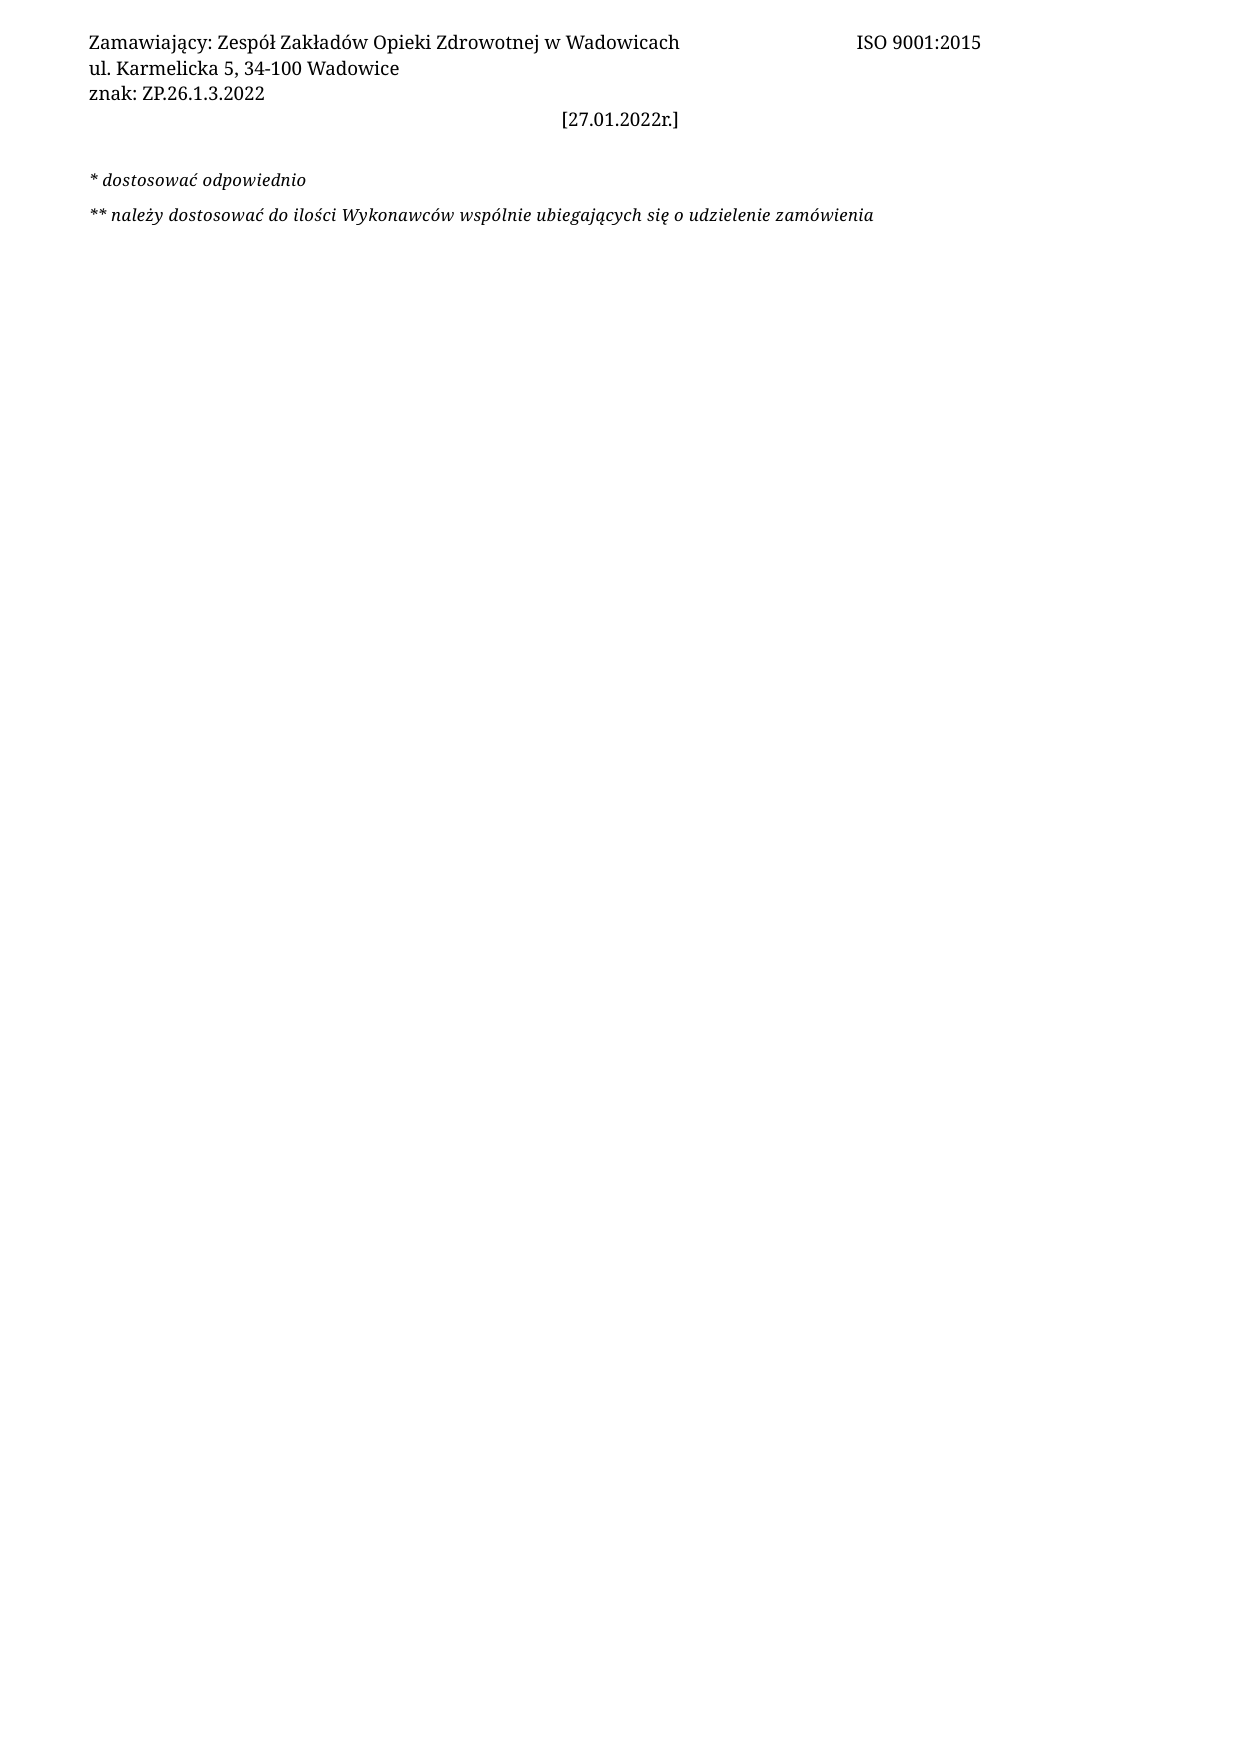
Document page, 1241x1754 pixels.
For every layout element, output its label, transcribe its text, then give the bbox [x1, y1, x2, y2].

text * dostosować odpowiednio [89, 168, 1152, 191]
text ** należy dostosować do ilości Wykonawców wspólnie ubiegających się o udzielenie zamówienia [89, 203, 1152, 226]
